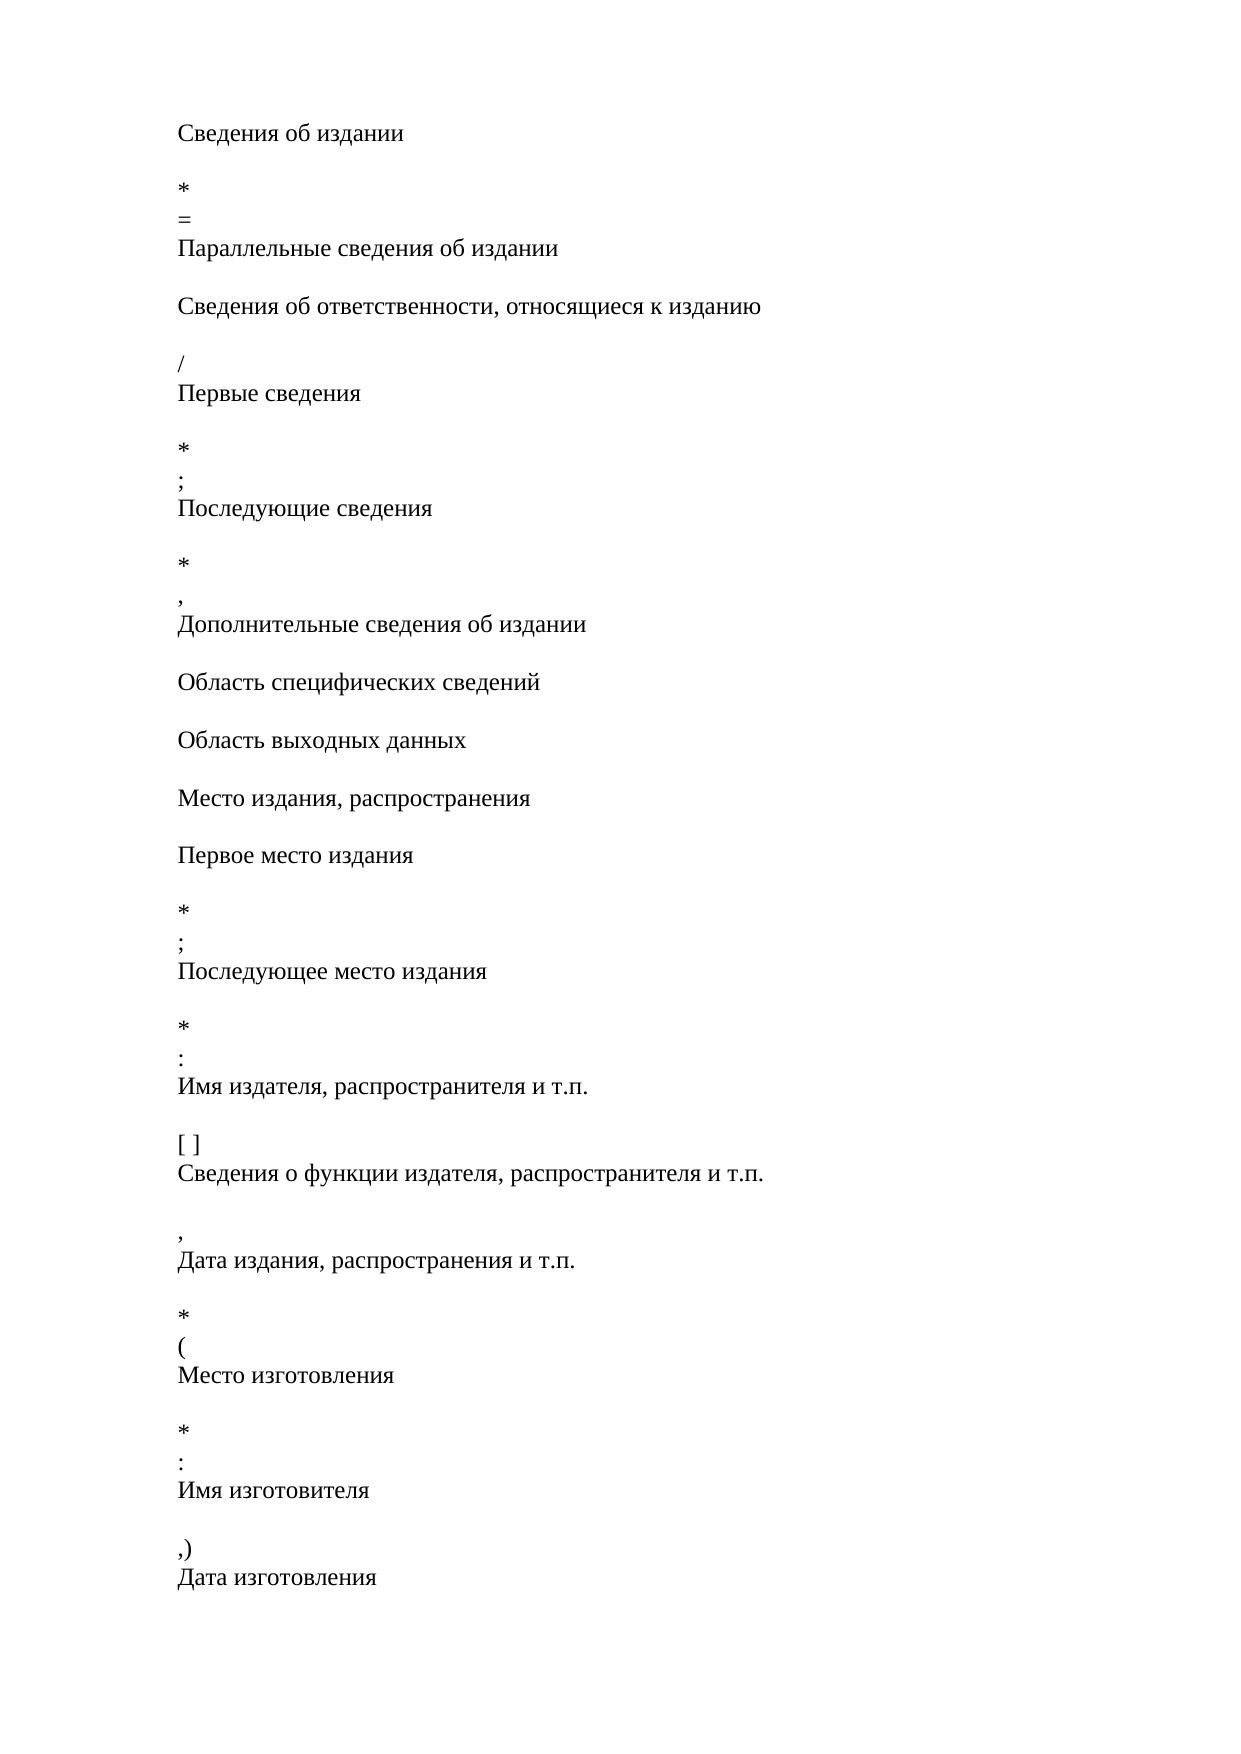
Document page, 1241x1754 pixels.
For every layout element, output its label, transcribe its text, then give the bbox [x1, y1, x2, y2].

text [ ] Сведения о функции издателя, распространителя и т.п. [177, 1129, 1152, 1187]
text * = Параллельные сведения об издании [177, 176, 1152, 262]
text * ; Последующее место издания [177, 898, 1152, 985]
text Сведения об издании [177, 118, 1152, 147]
text * ( Место изготовления [177, 1303, 1152, 1389]
text / Первые сведения [177, 349, 1152, 407]
text * : Имя издателя, распространителя и т.п. [177, 1014, 1152, 1100]
text Область специфических сведений [177, 667, 1152, 696]
text * : Имя изготовителя [177, 1418, 1152, 1504]
text ,) Дата изготовления [177, 1533, 1152, 1591]
text Сведения об ответственности, относящиеся к изданию [177, 291, 1152, 320]
text Первое место издания [177, 841, 1152, 869]
text Место издания, распространения [177, 783, 1152, 811]
text * ; Последующие сведения [177, 436, 1152, 522]
text , Дата издания, распространения и т.п. [177, 1216, 1152, 1273]
text Область выходных данных [177, 725, 1152, 753]
text * , Дополнительные сведения об издании [177, 551, 1152, 638]
